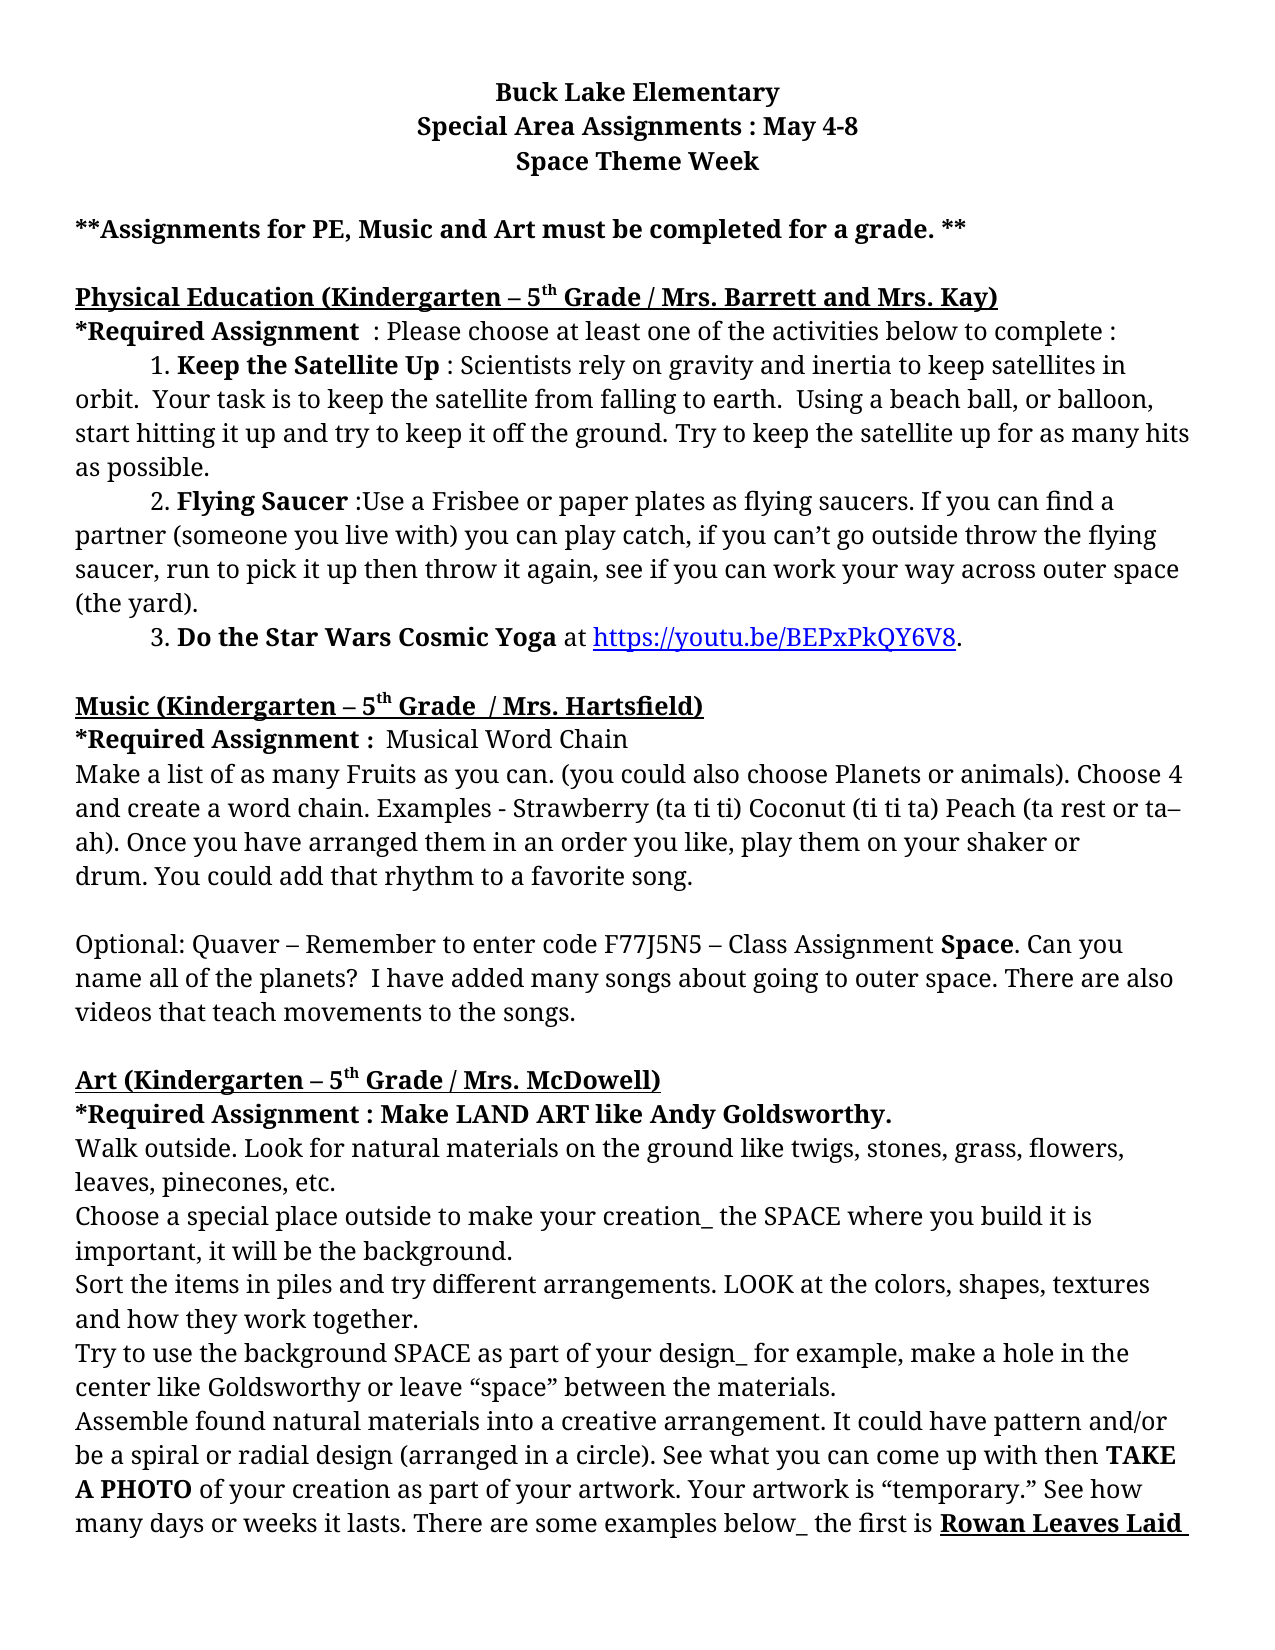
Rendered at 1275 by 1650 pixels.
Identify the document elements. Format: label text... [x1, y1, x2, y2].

text *Required Assignment : Musical Word Chain [75, 722, 1200, 756]
text Special Area Assignments : May 4-8 [75, 109, 1200, 143]
text Art (Kindergarten – 5th Grade / Mrs. McDowell) [75, 1063, 1200, 1097]
text **Assignments for PE, Music and Art must be completed for a grade. ** [75, 211, 1200, 245]
text Make a list of as many Fruits as you can. (you could also choose Planets or animals). Choose 4 and create a word chain. Examples - Strawberry (ta ti ti) Coconut (ti ti ta) Peach (ta rest or ta–ah). Once you have arranged them in an order you like, play them on your shaker or drum. You could add that rhythm to a favorite song. [75, 756, 1200, 892]
text Sort the items in piles and try different arrangements. LOOK at the colors, shapes, textures and how they work together. [75, 1267, 1200, 1335]
text 3. Do the Star Wars Cosmic Yoga at https://youtu.be/BEPxPkQY6V8. [150, 620, 1200, 654]
text 1. Keep the Satellite Up : Scientists rely on gravity and inertia to keep satellites in orbit. Your task is to keep the satellite from falling to earth. Using a beach ball, or balloon, start hitting it up and try to keep it off the ground. Try to keep the satellite up for as many hits as possible. [75, 347, 1200, 484]
text Walk outside. Look for natural materials on the ground like twigs, stones, grass, flowers, leaves, pinecones, etc. [75, 1131, 1200, 1199]
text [75, 1403, 1200, 1540]
text Buck Lake Elementary [75, 75, 1200, 109]
text 2. Flying Saucer :Use a Frisbee or paper plates as flying saucers. If you can find a partner (someone you live with) you can play catch, if you can’t go outside throw the flying saucer, run to pick it up then throw it again, see if you can work your way across outer space (the yard). [75, 484, 1200, 620]
text Space Theme Week [75, 143, 1200, 177]
text Optional: Quaver – Remember to enter code F77J5N5 – Class Assignment Space. Can you name all of the planets? I have added many songs about going to outer space. There are also videos that teach movements to the songs. [75, 927, 1200, 1029]
text *Required Assignment : Please choose at least one of the activities below to complete : [75, 313, 1200, 347]
text *Required Assignment : Make LAND ART like Andy Goldsworthy. [75, 1097, 1200, 1131]
text Choose a special place outside to make your creation_ the SPACE where you build it is important, it will be the background. [75, 1199, 1200, 1267]
text Try to use the background SPACE as part of your design_ for example, make a hole in the center like Goldsworthy or leave “space” between the materials. [75, 1335, 1200, 1403]
text Physical Education (Kindergarten – 5th Grade / Mrs. Barrett and Mrs. Kay) [75, 279, 1200, 313]
text Music (Kindergarten – 5th Grade / Mrs. Hartsfield) [75, 688, 1200, 722]
